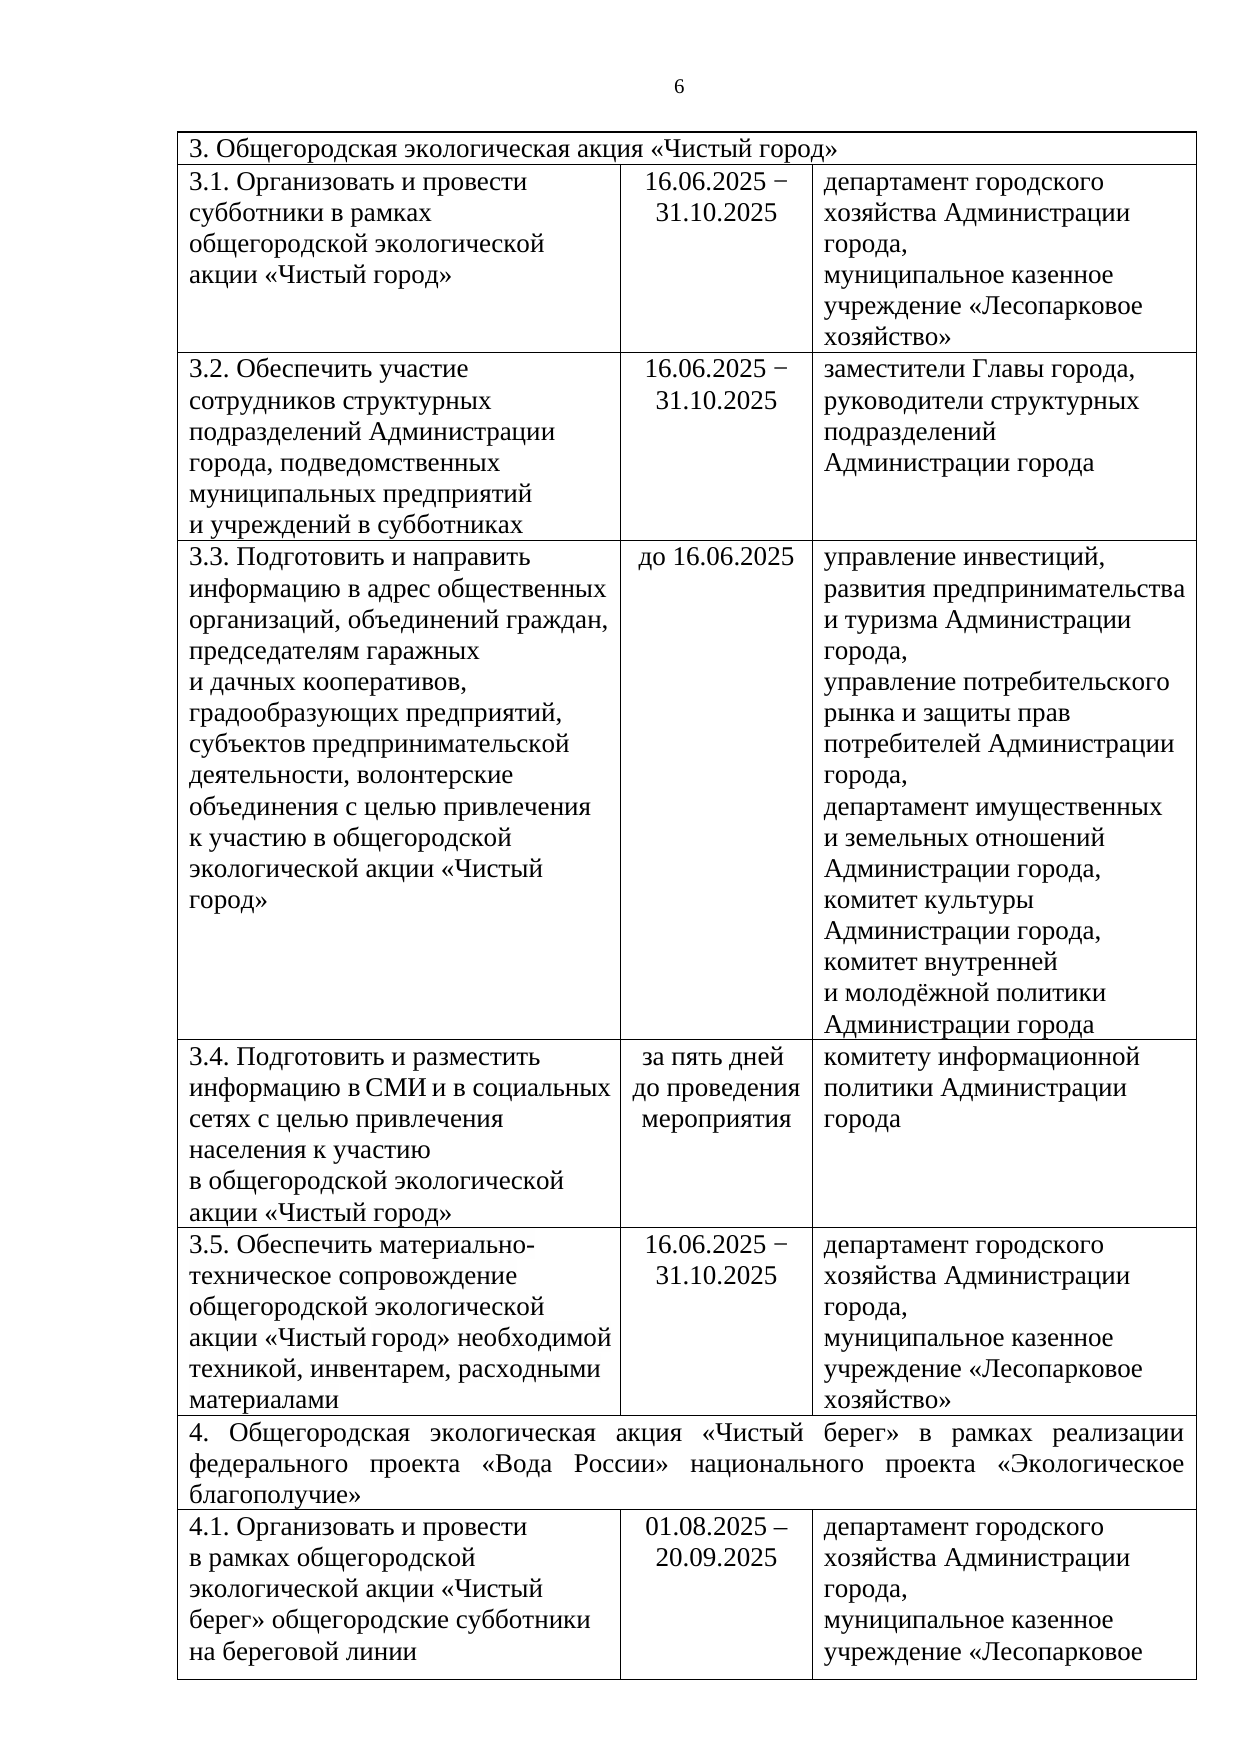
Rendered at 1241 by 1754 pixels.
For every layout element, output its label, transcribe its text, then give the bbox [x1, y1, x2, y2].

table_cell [178, 1510, 620, 1678]
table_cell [621, 1510, 812, 1678]
table_cell 3.2. Обеспечить участие сотрудников структурных подразделений Администрации города, подведомственных муниципальных предприятий и учреждений в субботниках [178, 353, 620, 539]
table_cell 16.06.2025 − 31.10.2025 [621, 353, 812, 539]
table_cell комитету информационной политики Администрации города [813, 1040, 1196, 1227]
table_cell 3.1. Организовать и провести субботники в рамках общегородской экологической акции «Чистый город» [178, 165, 620, 352]
table_cell до 16.06.2025 [621, 541, 812, 1039]
table_cell 3.4. Подготовить и разместить информацию в СМИ и в социальных сетях с целью привлечения населения к участию в общегородской экологической акции «Чистый город» [178, 1040, 620, 1227]
table_cell управление инвестиций, развития предпринимательства и туризма Администрации города, управление потребительского рынка и защиты прав потребителей Администрации города, департамент имущественных и земельных отношений Администрации города, комитет культуры Администрации города, комитет внутренней и молодёжной политики Администрации города [813, 541, 1196, 1039]
table_cell 16.06.2025 − 31.10.2025 [621, 165, 812, 352]
table_cell 3.5. Обеспечить материально-техническое сопровождение общегородской экологической акции «Чистый город» необходимой техникой, инвентарем, расходными материалами [178, 1228, 620, 1415]
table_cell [813, 1510, 1196, 1678]
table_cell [813, 165, 1196, 352]
table_cell 16.06.2025 − 31.10.2025 [621, 1228, 812, 1415]
table_cell 3. Общегородская экологическая акция «Чистый город» [178, 133, 1196, 164]
table_cell заместители Главы города, руководители структурных подразделений Администрации города [813, 353, 1196, 539]
table_cell 4. Общегородская экологическая акция «Чистый берег» в рамках реализации федерального проекта «Вода России» национального проекта «Экологическое благополучие» [178, 1416, 1196, 1509]
table_cell 3.3. Подготовить и направить информацию в адрес общественных организаций, объединений граждан, председателям гаражных и дачных кооперативов, градообразующих предприятий, субъектов предпринимательской деятельности, волонтерские объединения с целью привлечения к участию в общегородской экологической акции «Чистый город» [178, 541, 620, 1039]
table_cell департамент городского хозяйства Администрации города, муниципальное казенное учреждение «Лесопарковое хозяйство» [813, 1228, 1196, 1415]
table_cell за пять дней до проведения мероприятия [621, 1040, 812, 1227]
